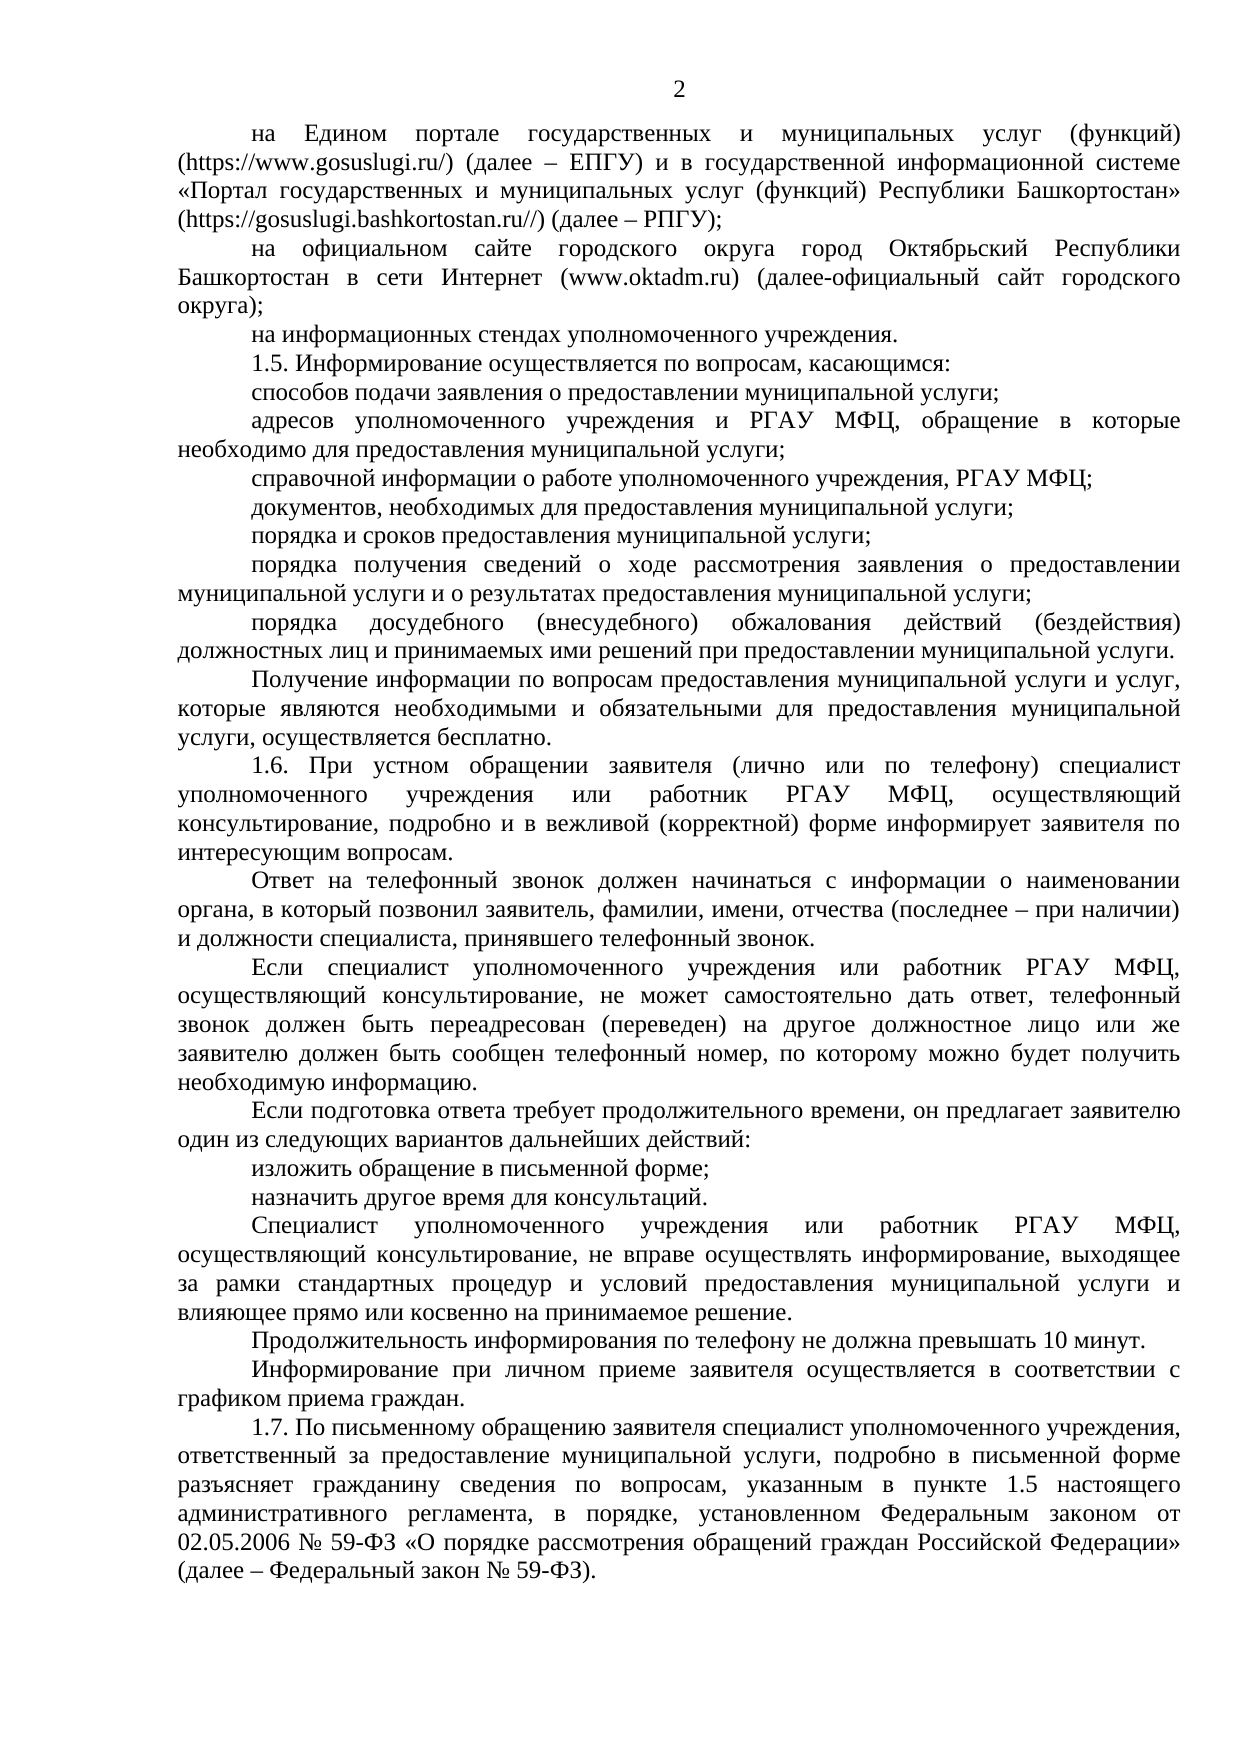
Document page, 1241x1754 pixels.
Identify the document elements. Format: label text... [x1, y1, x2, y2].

text порядка получения сведений о ходе рассмотрения заявления о предоставлении муниципальной услуги и о результатах предоставления муниципальной услуги; [177, 549, 1181, 607]
text документов, необходимых для предоставления муниципальной услуги; [177, 492, 1181, 521]
text 1.7. По письменному обращению заявителя специалист уполномоченного учреждения, ответственный за предоставление муниципальной услуги, подробно в письменной форме разъясняет гражданину сведения по вопросам, указанным в пункте 1.5 настоящего административного регламента, в порядке, установленном Федеральным законом от 02.05.2006 № 59-ФЗ «О порядке рассмотрения обращений граждан Российской Федерации» (далее – Федеральный закон № 59-ФЗ). [177, 1412, 1181, 1584]
text 1.5. Информирование осуществляется по вопросам, касающимся: [177, 348, 1181, 377]
text Если подготовка ответа требует продолжительного времени, он предлагает заявителю один из следующих вариантов дальнейших действий: [177, 1096, 1181, 1153]
text изложить обращение в письменной форме; [177, 1153, 1181, 1182]
text адресов уполномоченного учреждения и РГАУ МФЦ, обращение в которые необходимо для предоставления муниципальной услуги; [177, 406, 1181, 463]
text справочной информации о работе уполномоченного учреждения, РГАУ МФЦ; [177, 463, 1181, 492]
text назначить другое время для консультаций. [177, 1182, 1181, 1211]
text Получение информации по вопросам предоставления муниципальной услуги и услуг, которые являются необходимыми и обязательными для предоставления муниципальной услуги, осуществляется бесплатно. [177, 664, 1181, 751]
text порядка и сроков предоставления муниципальной услуги; [177, 521, 1181, 549]
text Информирование при личном приеме заявителя осуществляется в соответствии с графиком приема граждан. [177, 1354, 1181, 1412]
text порядка досудебного (внесудебного) обжалования действий (бездействия) должностных лиц и принимаемых ими решений при предоставлении муниципальной услуги. [177, 607, 1181, 664]
text 1.6. При устном обращении заявителя (лично или по телефону) специалист уполномоченного учреждения или работник РГАУ МФЦ, осуществляющий консультирование, подробно и в вежливой (корректной) форме информирует заявителя по интересующим вопросам. [177, 751, 1181, 866]
text Ответ на телефонный звонок должен начинаться с информации о наименовании органа, в который позвонил заявитель, фамилии, имени, отчества (последнее – при наличии) и должности специалиста, принявшего телефонный звонок. [177, 866, 1181, 952]
text Если специалист уполномоченного учреждения или работник РГАУ МФЦ, осуществляющий консультирование, не может самостоятельно дать ответ, телефонный звонок должен быть переадресован (переведен) на другое должностное лицо или же заявителю должен быть сообщен телефонный номер, по которому можно будет получить необходимую информацию. [177, 952, 1181, 1096]
text на Едином портале государственных и муниципальных услуг (функций) (https://www.gosuslugi.ru/) (далее ‒ ЕПГУ) и в государственной информационной системе «Портал государственных и муниципальных услуг (функций) Республики Башкортостан» (https://gosuslugi.bashkortostan.ru//) (далее ‒ РПГУ); [177, 118, 1181, 233]
text на официальном сайте городского округа город Октябрьский Республики Башкортостан в сети Интернет (www.oktadm.ru) (далее-официальный сайт городского округа); [177, 233, 1181, 319]
text на информационных стендах уполномоченного учреждения. [177, 319, 1181, 348]
text Продолжительность информирования по телефону не должна превышать 10 минут. [177, 1326, 1181, 1354]
text Специалист уполномоченного учреждения или работник РГАУ МФЦ, осуществляющий консультирование, не вправе осуществлять информирование, выходящее за рамки стандартных процедур и условий предоставления муниципальной услуги и влияющее прямо или косвенно на принимаемое решение. [177, 1211, 1181, 1326]
text способов подачи заявления о предоставлении муниципальной услуги; [177, 377, 1181, 406]
